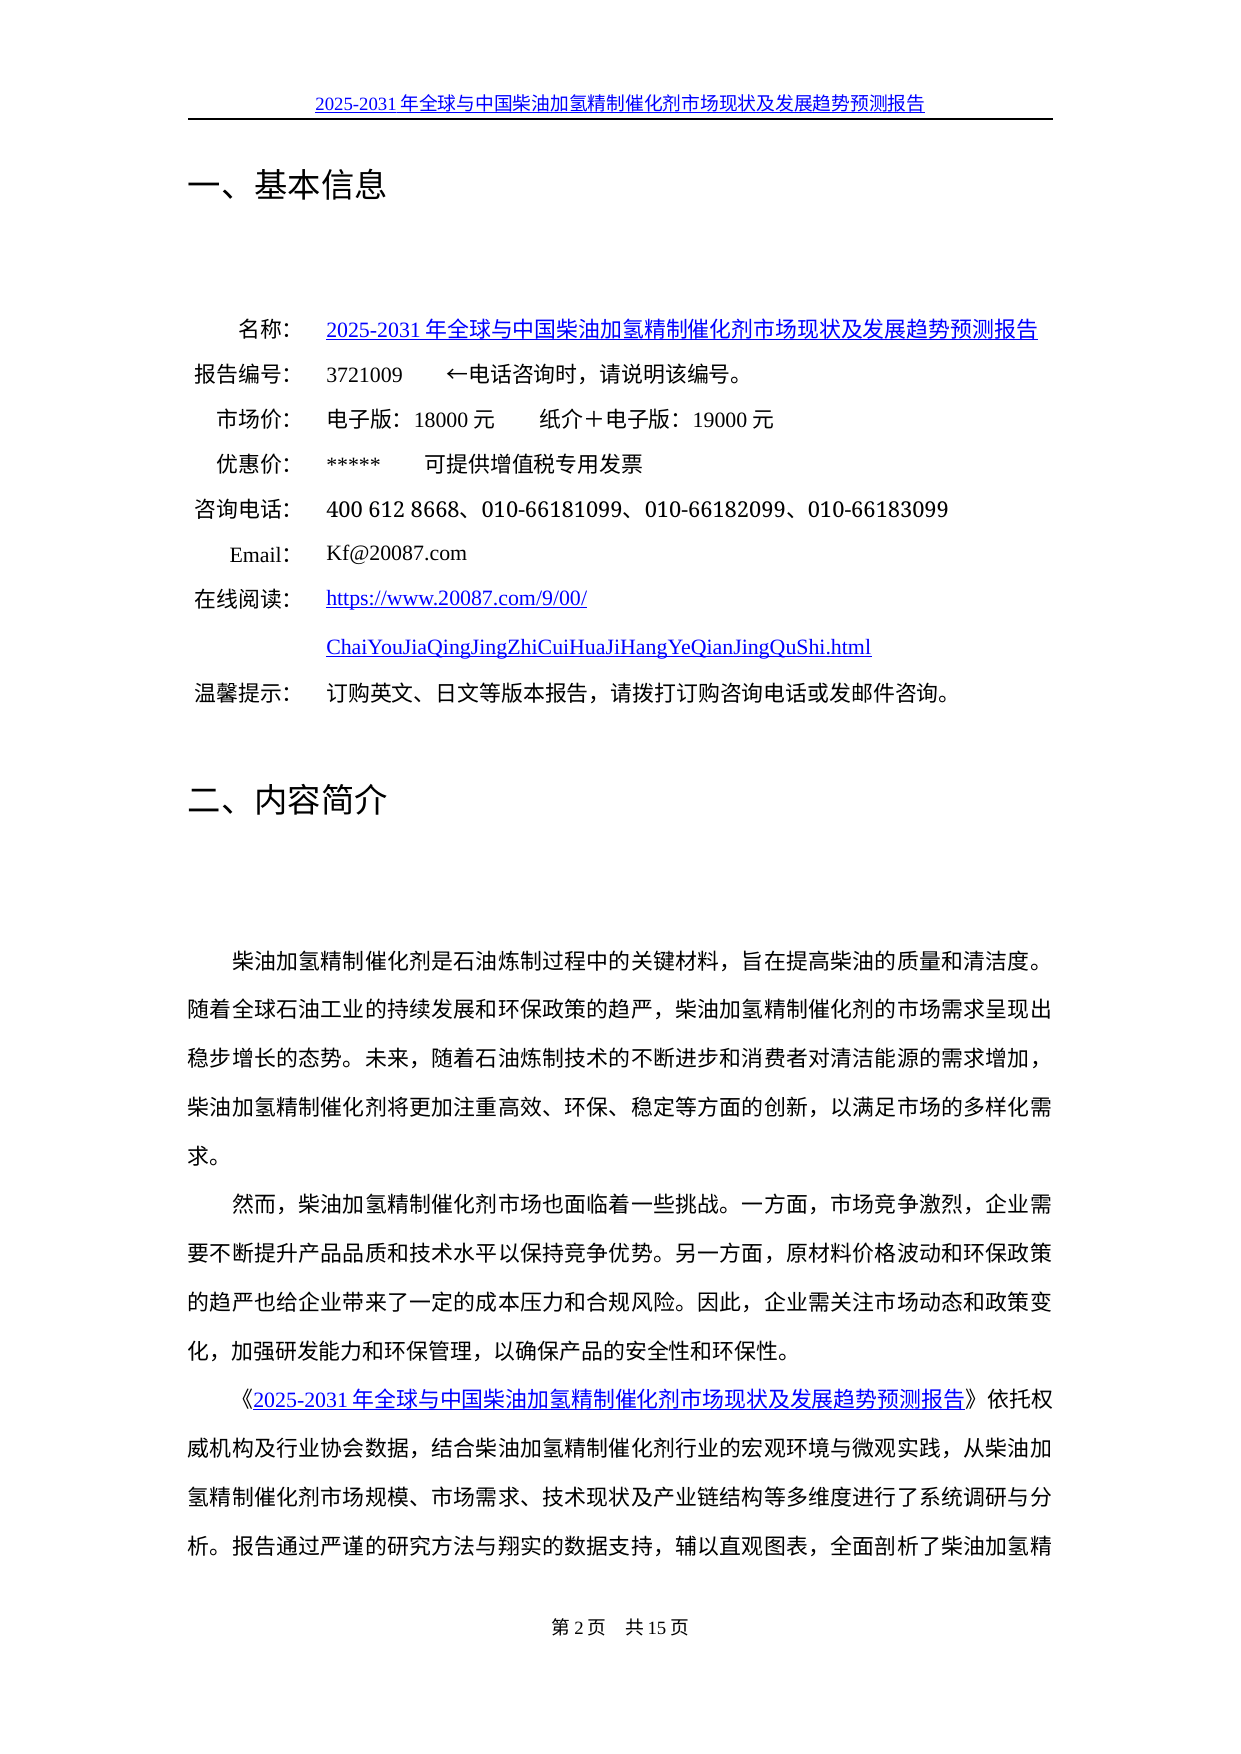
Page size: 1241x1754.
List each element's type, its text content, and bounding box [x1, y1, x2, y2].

table_cell Kf@20087.com [315, 537, 1073, 582]
table_cell 咨询电话： [167, 492, 315, 537]
table_cell 优惠价： [167, 447, 315, 492]
title 一、基本信息 [187, 150, 1053, 215]
table_cell [315, 582, 1073, 675]
table_cell 市场价： [167, 402, 315, 447]
table_cell ***** 可提供增值税专用发票 [315, 447, 1073, 492]
table_header 2025-2031年全球与中国柴油加氢精制催化剂市场现状及发展趋势预测报告 [315, 312, 1073, 357]
table_cell Email： [167, 537, 315, 582]
table_cell 订购英文、日文等版本报告，请拨打订购咨询电话或发邮件咨询。 [315, 675, 1073, 720]
table_cell 电子版：18000 元 纸介＋电子版：19000 元 [315, 402, 1073, 447]
table_cell 在线阅读： [167, 582, 315, 675]
table_cell 温馨提示： [167, 675, 315, 720]
table_cell 报告编号： [167, 357, 315, 402]
table_cell 3721009 ←电话咨询时，请说明该编号。 [315, 357, 1073, 402]
table_header 名称： [167, 312, 315, 357]
title 二、内容简介 [187, 766, 1053, 831]
table_cell 400 612 8668、010-66181099、010-66182099、010-66183099 [315, 492, 1073, 537]
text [187, 943, 1053, 1561]
